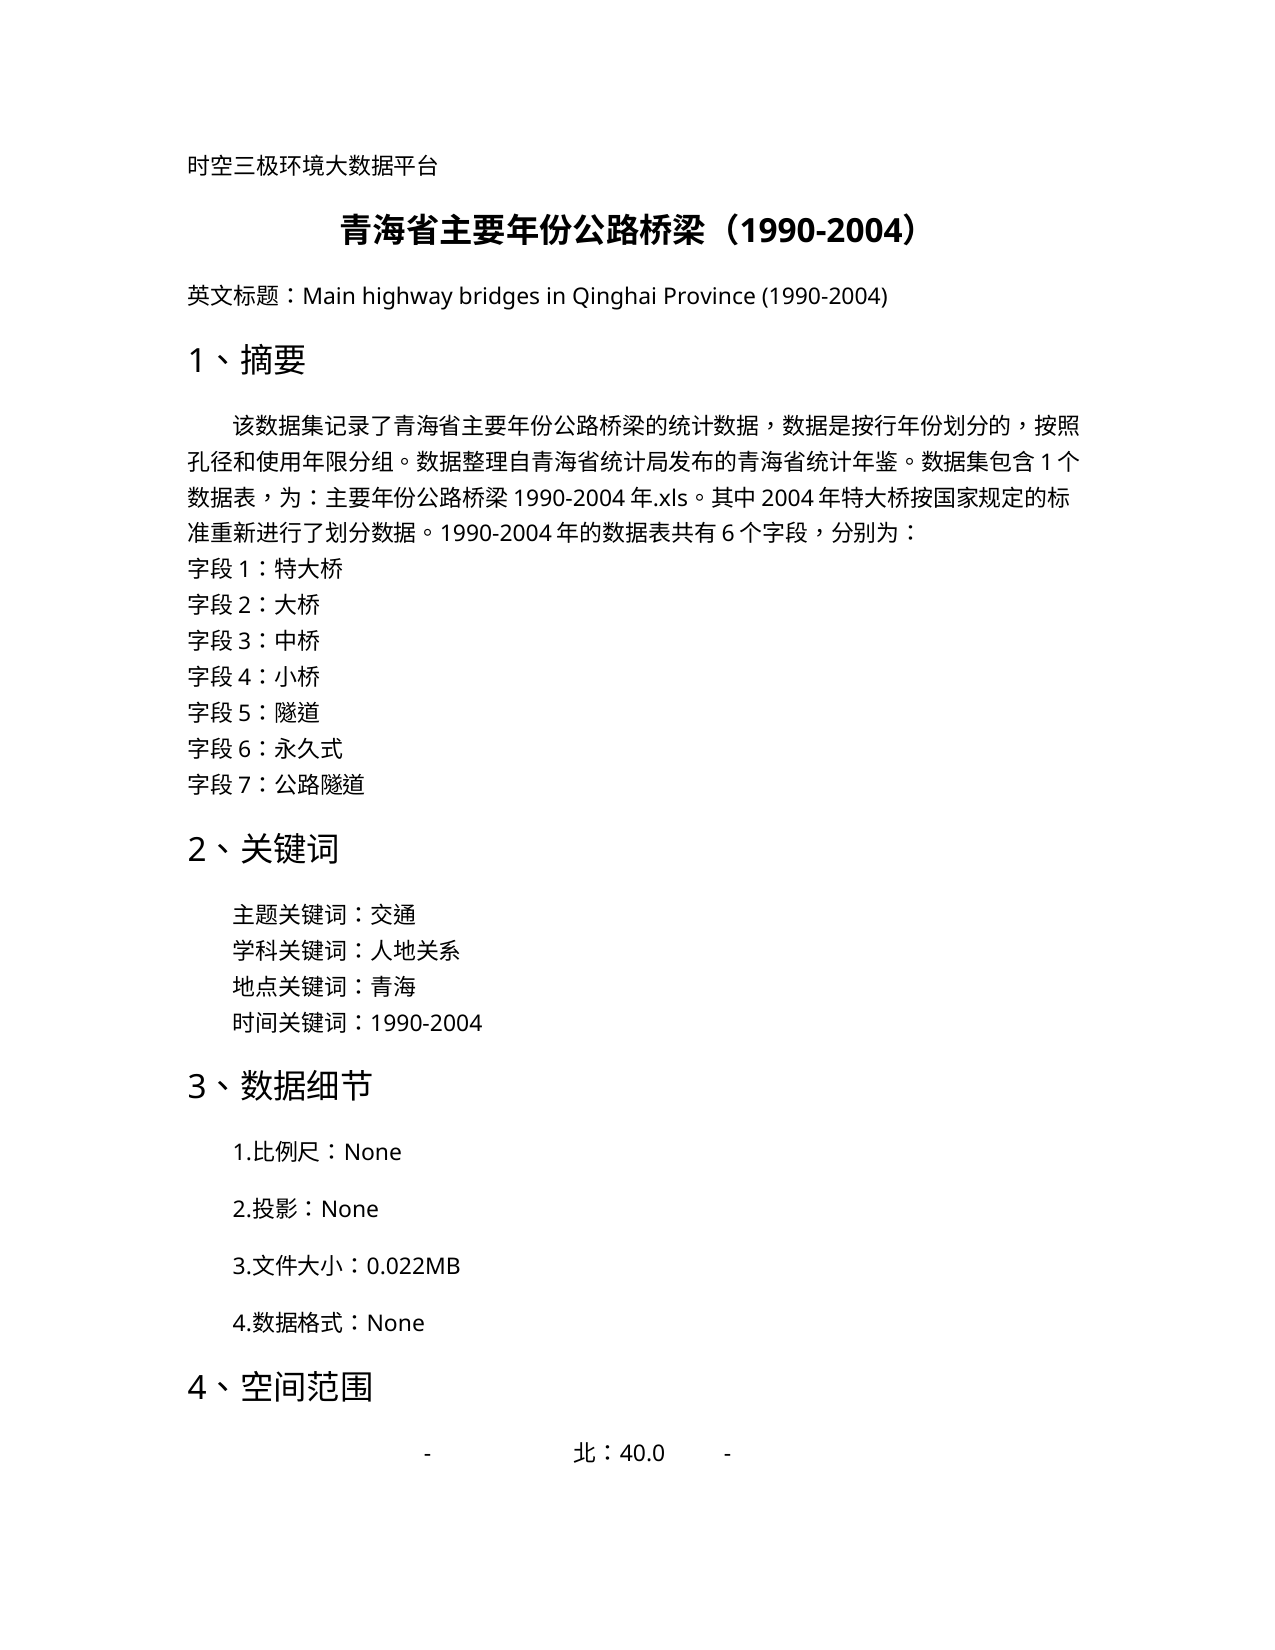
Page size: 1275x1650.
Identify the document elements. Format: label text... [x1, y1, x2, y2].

text 时空三极环境大数据平台 [187, 150, 1087, 181]
text 2.投影：None [232, 1193, 1087, 1224]
table_header 北：40.0 [563, 1436, 712, 1492]
table_header - [713, 1436, 862, 1492]
text 1、摘要 [187, 337, 1087, 382]
text 主题关键词：交通 学科关键词：人地关系 地点关键词：青海 时间关键词：1990-2004 [232, 899, 1087, 1038]
text 青海省主要年份公路桥梁（1990-2004） [187, 207, 1087, 252]
text 1.比例尺：None [232, 1136, 1087, 1168]
table_header - [413, 1436, 562, 1492]
text 4、空间范围 [187, 1363, 1087, 1409]
text 4.数据格式：None [232, 1307, 1087, 1338]
text 该数据集记录了青海省主要年份公路桥梁的统计数据，数据是按行年份划分的，按照孔径和使用年限分组。数据整理自青海省统计局发布的青海省统计年鉴。数据集包含1个数据表，为：主要年份公路桥梁1990-2004年.xls。其中2004年特大桥按国家规定的标准重新进行了划分数据。1990-2004年的数据表共有6个字段，分别为： 字段1：特大桥 字段2：大桥 字段3：中桥 字段4：小桥 字段5：隧道 字段6：永久式 字段7：公路隧道 [187, 409, 1087, 800]
text 2、关键词 [187, 826, 1087, 871]
text 英文标题：Main highway bridges in Qinghai Province (1990-2004) [187, 280, 1087, 311]
text 3、数据细节 [187, 1063, 1087, 1109]
text 3.文件大小：0.022MB [232, 1250, 1087, 1281]
